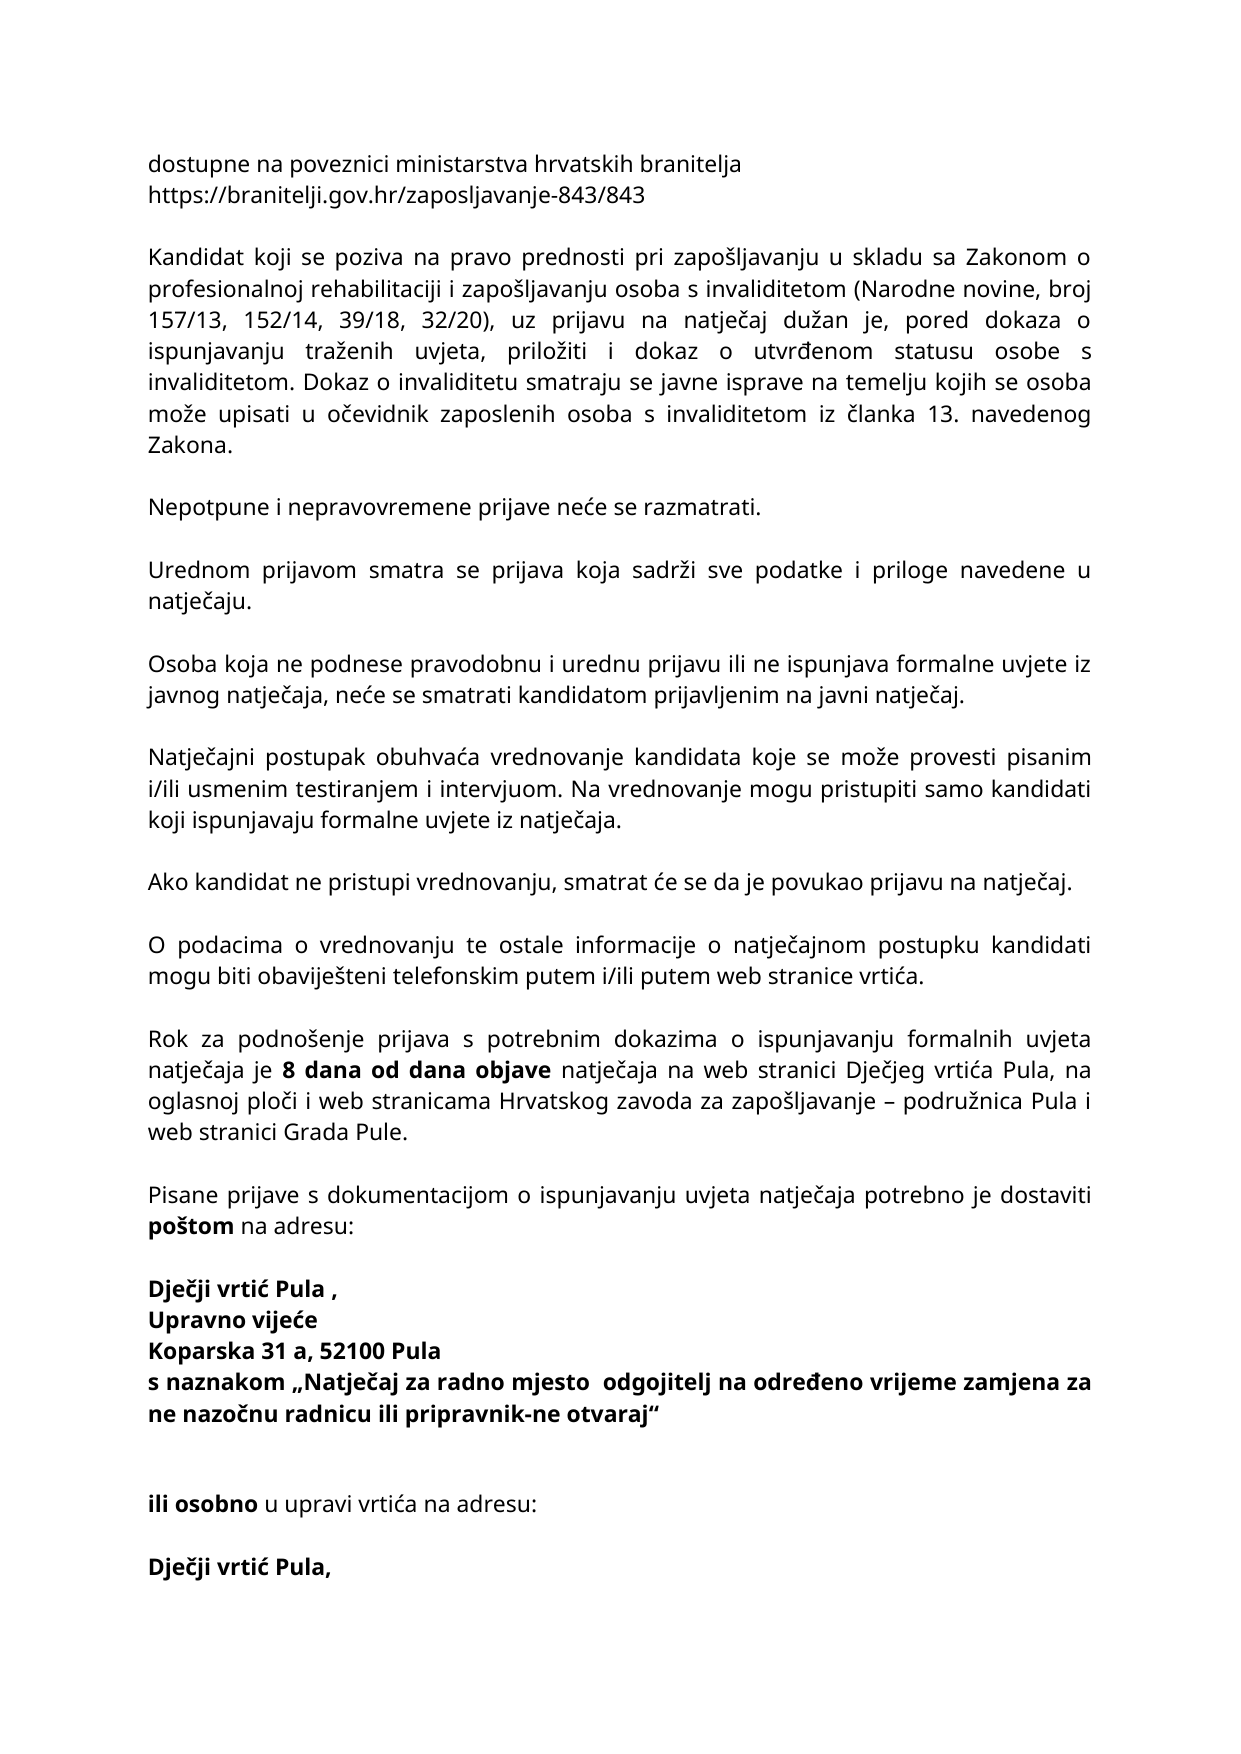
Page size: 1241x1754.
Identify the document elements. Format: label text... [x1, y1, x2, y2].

text Natječajni postupak obuhvaća vrednovanje kandidata koje se može provesti pisanim i/ili usmenim testiranjem i intervjuom. Na vrednovanje mogu pristupiti samo kandidati koji ispunjavaju formalne uvjete iz natječaja. [148, 741, 1093, 835]
text Nepotpune i nepravovremene prijave neće se razmatrati. [148, 491, 1093, 523]
text Ako kandidat ne pristupi vrednovanju, smatrat će se da je povukao prijavu na natječaj. [148, 866, 1093, 898]
text Dječji vrtić Pula, [148, 1551, 1093, 1582]
text ili osobno u upravi vrtića na adresu: [148, 1488, 1093, 1519]
text Upravno vijeće [148, 1304, 1093, 1335]
text O podacima o vrednovanju te ostale informacije o natječajnom postupku kandidati mogu biti obaviješteni telefonskim putem i/ili putem web stranice vrtića. [148, 929, 1093, 991]
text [148, 148, 1093, 210]
text s naznakom „Natječaj za radno mjesto odgojitelj na određeno vrijeme zamjena za ne nazočnu radnicu ili pripravnik-ne otvaraj“ [148, 1366, 1093, 1429]
text Kandidat koji se poziva na pravo prednosti pri zapošljavanju u skladu sa Zakonom o profesionalnoj rehabilitaciji i zapošljavanju osoba s invaliditetom (Narodne novine, broj 157/13, 152/14, 39/18, 32/20), uz prijavu na natječaj dužan je, pored dokaza o ispunjavanju traženih uvjeta, priložiti i dokaz o utvrđenom statusu osobe s invaliditetom. Dokaz o invaliditetu smatraju se javne isprave na temelju kojih se osoba može upisati u očevidnik zaposlenih osoba s invaliditetom iz članka 13. navedenog Zakona. [148, 241, 1093, 460]
text Urednom prijavom smatra se prijava koja sadrži sve podatke i priloge navedene u natječaju. [148, 554, 1093, 616]
text Rok za podnošenje prijava s potrebnim dokazima o ispunjavanju formalnih uvjeta natječaja je 8 dana od dana objave natječaja na web stranici Dječjeg vrtića Pula, na oglasnoj ploči i web stranicama Hrvatskog zavoda za zapošljavanje – podružnica Pula i web stranici Grada Pule. [148, 1023, 1093, 1148]
text Osoba koja ne podnese pravodobnu i urednu prijavu ili ne ispunjava formalne uvjete iz javnog natječaja, neće se smatrati kandidatom prijavljenim na javni natječaj. [148, 648, 1093, 710]
text Koparska 31 a, 52100 Pula [148, 1335, 1093, 1366]
text Pisane prijave s dokumentacijom o ispunjavanju uvjeta natječaja potrebno je dostaviti poštom na adresu: [148, 1179, 1093, 1241]
text Dječji vrtić Pula , [148, 1273, 1093, 1304]
